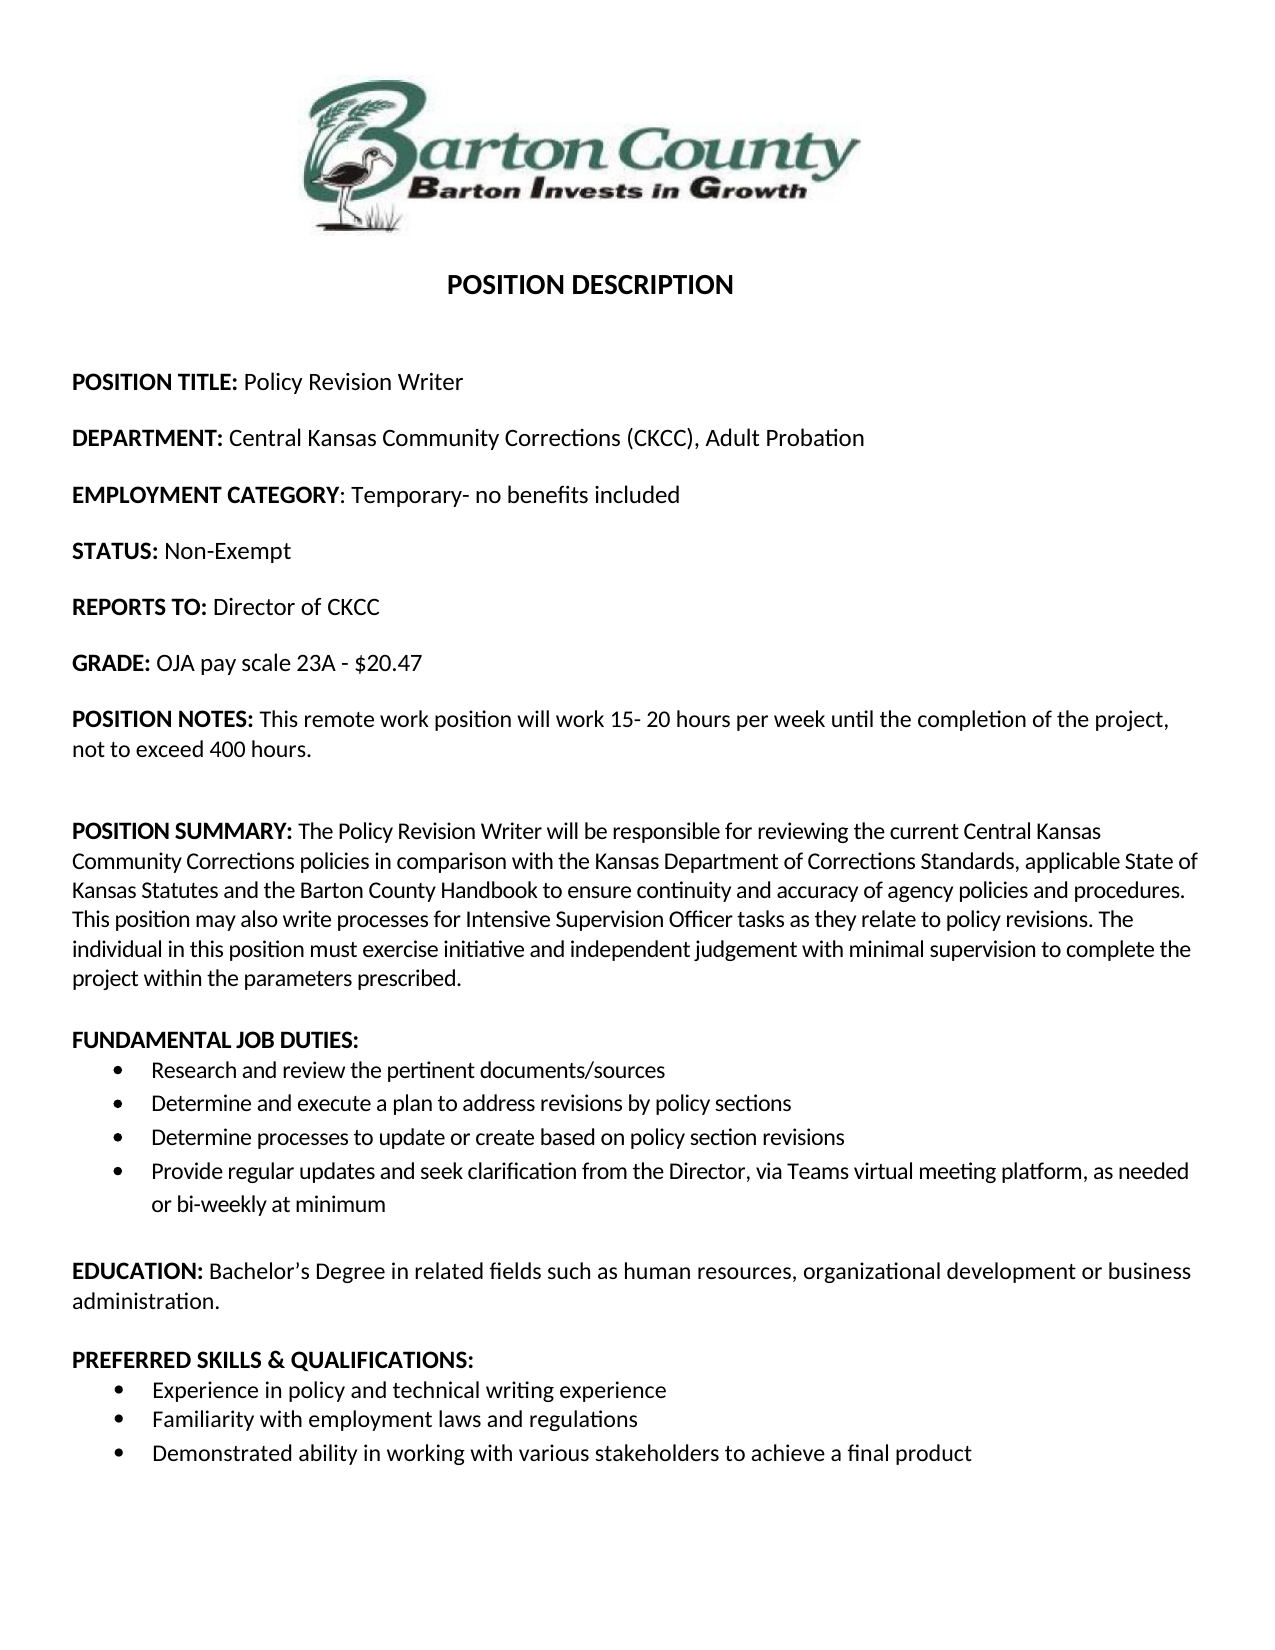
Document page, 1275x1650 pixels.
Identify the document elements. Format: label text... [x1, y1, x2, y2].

text DEPARTMENT: Central Kansas Community Corrections (CKCC), Adult Probation [72, 423, 1202, 453]
picture [296, 75, 862, 236]
list Provide regular updates and seek clarification from the Director, via Teams virtual meeting platform, as needed or bi-weekly at minimum [114, 1156, 1202, 1219]
list Determine and execute a plan to address revisions by policy sections [114, 1088, 1202, 1118]
list Determine processes to update or create based on policy section revisions [114, 1122, 1202, 1151]
text POSITION TITLE: Policy Revision Writer [72, 366, 1202, 397]
text EDUCATION: Bachelor’s Degree in related fields such as human resources, organizational development or business administration. [72, 1255, 1202, 1315]
text STATUS: Non-Exempt [72, 535, 1202, 565]
text EMPLOYMENT CATEGORY: Temporary- no benefits included [72, 479, 1202, 509]
list Research and review the pertinent documents/sources [114, 1055, 1202, 1084]
text POSITION SUMMARY: The Policy Revision Writer will be responsible for reviewing the current Central Kansas Community Corrections policies in comparison with the Kansas Department of Corrections Standards, applicable State of Kansas Statutes and the Barton County Handbook to ensure continuity and accuracy of agency policies and procedures. This position may also write processes for Intensive Supervision Officer tasks as they relate to policy revisions. The individual in this position must exercise initiative and independent judgement with minimal supervision to complete the project within the parameters prescribed. [72, 815, 1202, 992]
list Demonstrated ability in working with various stakeholders to achieve a final product [114, 1438, 1202, 1467]
text POSITION DESCRIPTION [372, 266, 922, 302]
text POSITION NOTES: This remote work position will work 15- 20 hours per week until the completion of the project, not to exceed 400 hours. [72, 703, 1202, 763]
list Experience in policy and technical writing experience [114, 1375, 1202, 1404]
text FUNDAMENTAL JOB DUTIES: [72, 1024, 1202, 1055]
list Familiarity with employment laws and regulations [114, 1404, 1202, 1433]
text PREFERRED SKILLS & QUALIFICATIONS: [72, 1344, 1202, 1375]
text REPORTS TO: Director of CKCC [72, 591, 1202, 622]
text GRADE: OJA pay scale 23A - $20.47 [72, 647, 1202, 678]
